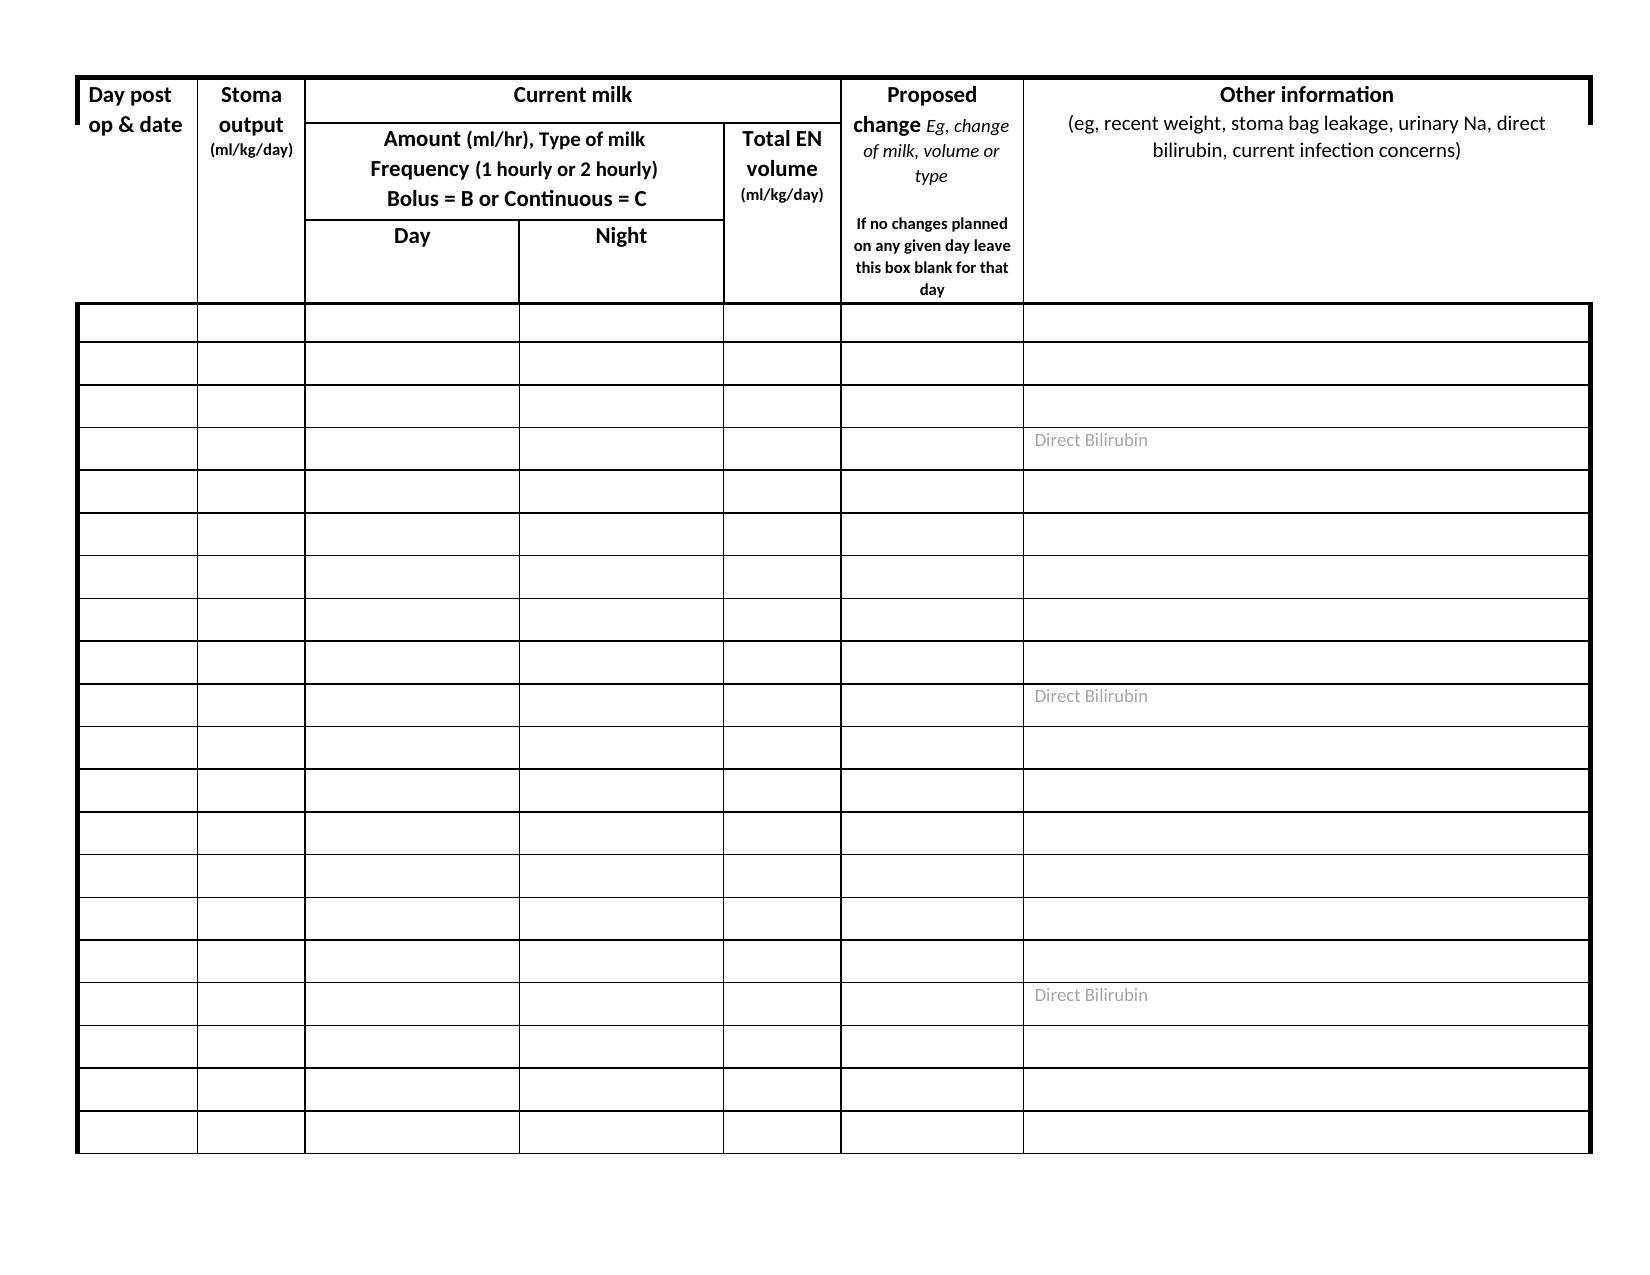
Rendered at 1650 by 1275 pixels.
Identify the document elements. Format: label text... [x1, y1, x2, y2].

table_cell [198, 685, 304, 726]
table_cell [724, 898, 840, 939]
table_cell [1024, 1026, 1588, 1067]
table_cell [306, 727, 519, 768]
table_cell [842, 898, 1023, 939]
table_cell Day post op & date [77, 80, 197, 302]
table_cell [198, 599, 304, 640]
table_cell Direct Bilirubin [1024, 428, 1588, 469]
table_cell [198, 1069, 304, 1110]
table_cell [198, 556, 304, 597]
table_cell [198, 642, 304, 683]
table_cell [1024, 599, 1588, 640]
table_cell [80, 343, 197, 384]
table_cell Direct Bilirubin [1024, 983, 1588, 1024]
table_cell [306, 813, 519, 854]
table_cell [520, 727, 723, 768]
table_cell Direct Bilirubin [1024, 685, 1588, 726]
table_cell [80, 855, 197, 896]
table_cell [80, 599, 197, 640]
table_cell Amount (ml/hr), Type of milk Frequency (1 hourly or 2 hourly) Bolus = B or Continuous = C [306, 124, 723, 219]
table_cell [1024, 556, 1588, 597]
table_cell [842, 813, 1023, 854]
table_cell [306, 556, 519, 597]
table_cell [306, 471, 519, 512]
table_cell [306, 941, 519, 982]
table_cell [724, 770, 840, 811]
table_cell [306, 514, 519, 555]
table_cell [198, 305, 304, 341]
table_cell [306, 983, 519, 1024]
table_cell [306, 428, 519, 469]
table_cell [306, 386, 519, 427]
table_cell [80, 727, 197, 768]
table_cell [842, 428, 1023, 469]
table_cell [80, 386, 197, 427]
table_cell [80, 941, 197, 982]
table_cell Other information (eg, recent weight, stoma bag leakage, urinary Na, direct bilirubin, current infection concerns) [1024, 80, 1591, 302]
table_cell [724, 685, 840, 726]
table_cell [306, 855, 519, 896]
table_cell [80, 428, 197, 469]
table_cell [842, 1026, 1023, 1067]
table_cell [724, 1026, 840, 1067]
table_cell Proposed change Eg, change of milk, volume or type If no changes planned on any given day leave this box blank for that day [842, 80, 1023, 302]
table_cell [198, 386, 304, 427]
table_cell [306, 1026, 519, 1067]
table_cell [198, 813, 304, 854]
table_cell [198, 855, 304, 896]
table_cell [80, 642, 197, 683]
table_cell [520, 813, 723, 854]
table_cell [724, 514, 840, 555]
table_cell [1024, 898, 1588, 939]
table_cell [520, 599, 723, 640]
table_cell [80, 1112, 197, 1153]
table_cell [724, 305, 840, 341]
table_cell [520, 770, 723, 811]
table_cell [1024, 514, 1588, 555]
table_cell Day [306, 221, 518, 302]
table_cell [842, 514, 1023, 555]
table_cell [306, 343, 519, 384]
table_cell [724, 556, 840, 597]
table_cell [80, 685, 197, 726]
table_cell [520, 685, 723, 726]
table_cell [1024, 305, 1588, 341]
table_cell [198, 471, 304, 512]
table_cell [1024, 1112, 1588, 1153]
table_cell [724, 599, 840, 640]
table_cell [842, 941, 1023, 982]
table_cell [842, 556, 1023, 597]
table_cell [520, 855, 723, 896]
table_cell [80, 556, 197, 597]
table_cell Stoma output (ml/kg/day) [198, 80, 304, 302]
table_cell [306, 685, 519, 726]
table_cell [520, 1026, 723, 1067]
table_cell [80, 898, 197, 939]
table_cell [80, 471, 197, 512]
table_cell [80, 1069, 197, 1110]
table_cell [842, 642, 1023, 683]
table_cell [842, 599, 1023, 640]
table_cell [520, 556, 723, 597]
table_cell [198, 1112, 304, 1153]
table_cell [1024, 855, 1588, 896]
table_cell [724, 983, 840, 1024]
table_cell [198, 727, 304, 768]
table_cell [80, 305, 197, 341]
table_cell [724, 471, 840, 512]
table_cell [842, 1112, 1023, 1153]
table_cell [520, 514, 723, 555]
table_cell [520, 386, 723, 427]
table_cell [198, 514, 304, 555]
table_cell [842, 770, 1023, 811]
table_cell [306, 642, 519, 683]
table_cell [80, 1026, 197, 1067]
table_cell [80, 770, 197, 811]
table_cell [842, 727, 1023, 768]
table_cell [520, 983, 723, 1024]
table_cell [198, 770, 304, 811]
table_cell [1024, 727, 1588, 768]
table_cell [724, 343, 840, 384]
table_cell [1024, 941, 1588, 982]
table_cell [520, 428, 723, 469]
table_cell [724, 428, 840, 469]
table_cell Current milk [306, 80, 840, 122]
table_cell [724, 1112, 840, 1153]
table_cell [842, 1069, 1023, 1110]
table_cell [80, 983, 197, 1024]
table_cell [842, 471, 1023, 512]
table_cell [306, 1112, 519, 1153]
table_cell [1024, 642, 1588, 683]
table_cell [80, 514, 197, 555]
table_cell [198, 343, 304, 384]
table_cell [724, 855, 840, 896]
table_cell [198, 898, 304, 939]
table_cell [306, 599, 519, 640]
table_cell [842, 386, 1023, 427]
table_cell [842, 855, 1023, 896]
table_cell [724, 941, 840, 982]
table_cell Total EN volume (ml/kg/day) [725, 124, 840, 302]
table_cell [724, 813, 840, 854]
table_cell [520, 1112, 723, 1153]
table_cell [520, 305, 723, 341]
table_cell [842, 305, 1023, 341]
table_cell [198, 941, 304, 982]
table_cell [1024, 343, 1588, 384]
table_cell [724, 386, 840, 427]
table_cell [520, 471, 723, 512]
table_cell [306, 770, 519, 811]
table_cell [842, 343, 1023, 384]
table_cell Night [520, 221, 723, 302]
table_cell [306, 305, 519, 341]
table_cell [1024, 813, 1588, 854]
table_cell [724, 727, 840, 768]
table_cell [1024, 386, 1588, 427]
table_cell [198, 983, 304, 1024]
table_cell [306, 898, 519, 939]
table_cell [520, 898, 723, 939]
table_cell [724, 1069, 840, 1110]
table_cell [306, 1069, 519, 1110]
table_cell [80, 813, 197, 854]
table_cell [198, 1026, 304, 1067]
table_cell [842, 685, 1023, 726]
table_cell [1024, 770, 1588, 811]
table_cell [842, 983, 1023, 1024]
table_cell [520, 642, 723, 683]
table_cell [1024, 1069, 1588, 1110]
table_cell [520, 1069, 723, 1110]
table_cell [1024, 471, 1588, 512]
table_cell [198, 428, 304, 469]
table_cell [520, 343, 723, 384]
table_cell [520, 941, 723, 982]
table_cell [724, 642, 840, 683]
